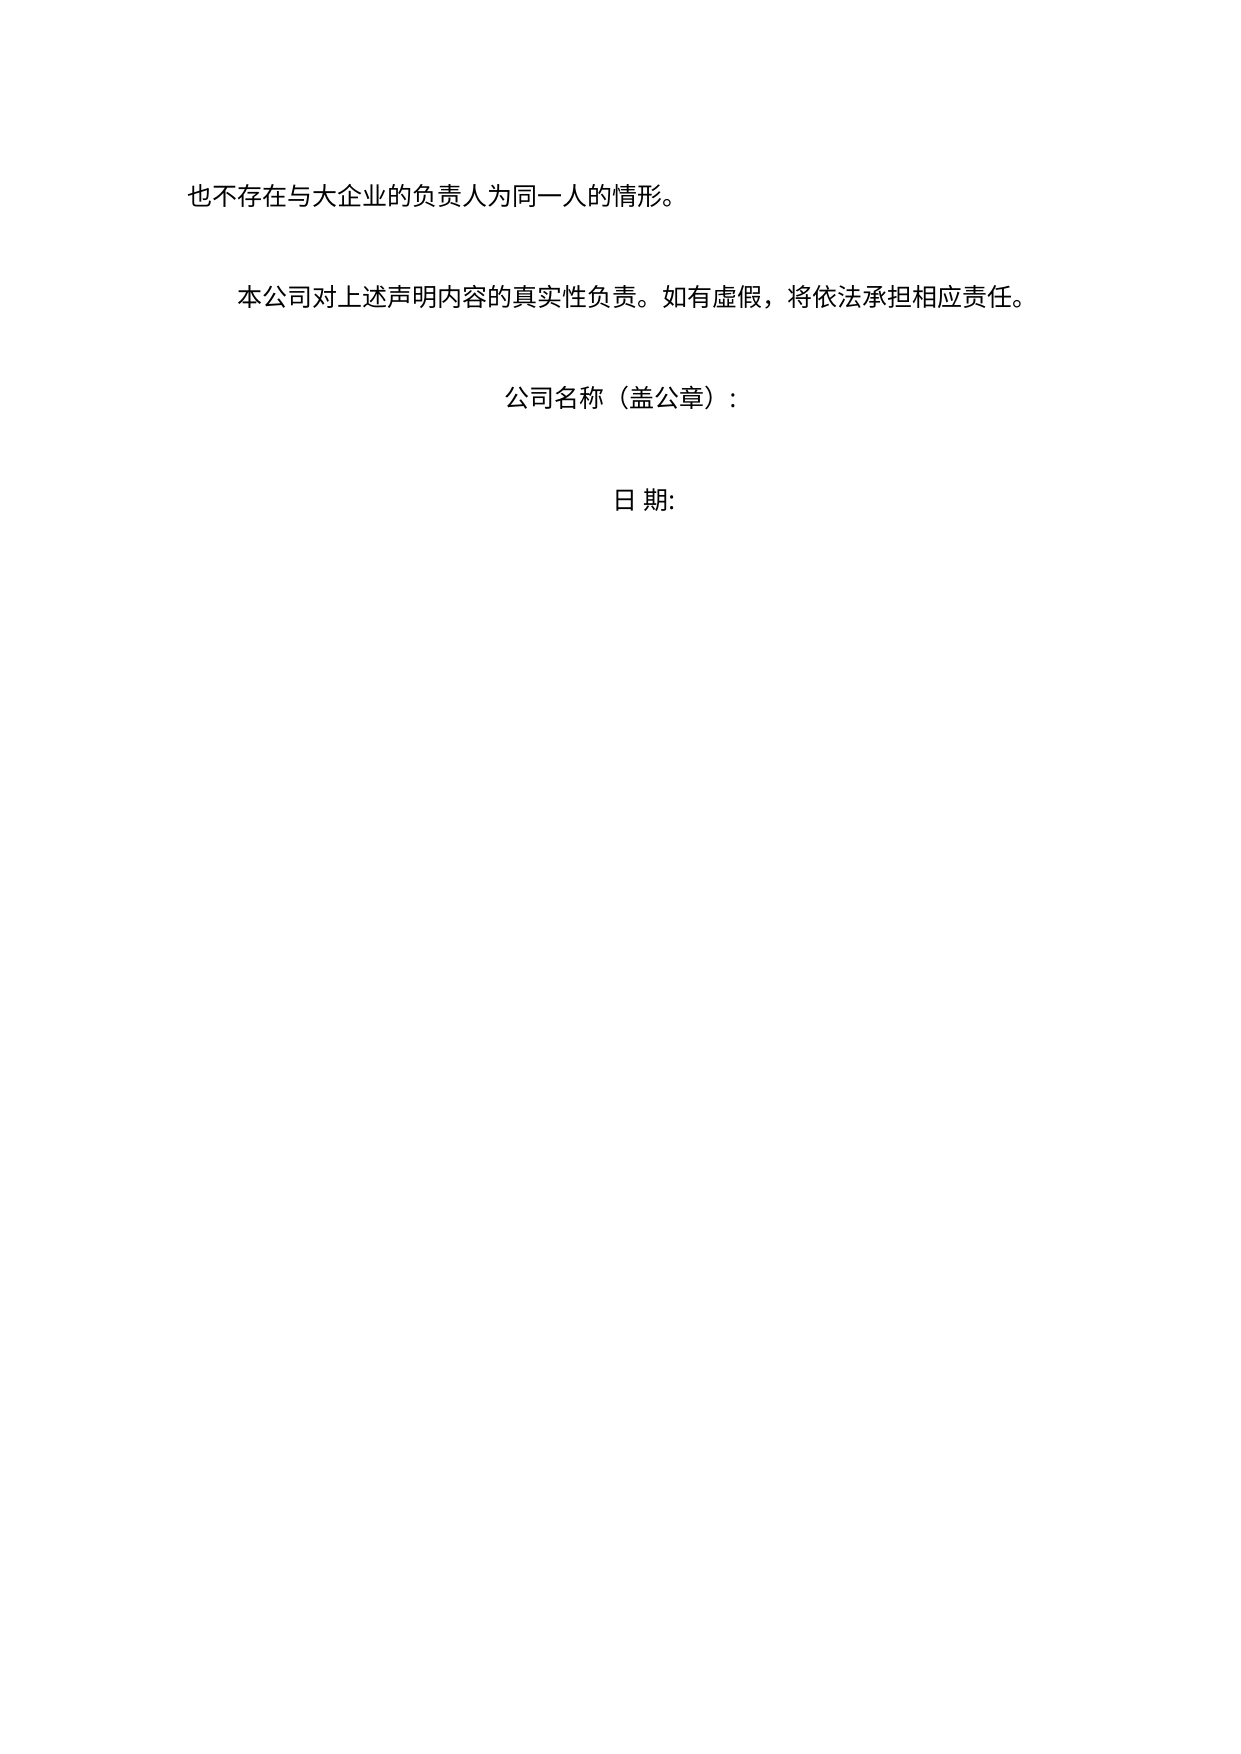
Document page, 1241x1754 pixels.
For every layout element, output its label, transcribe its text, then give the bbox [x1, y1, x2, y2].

text 公司名称（盖公章）: [187, 364, 1053, 429]
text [187, 162, 1053, 227]
text 本公司对上述声明内容的真实性负责。如有虛假，将依法承担相应责任。 [187, 263, 1053, 328]
text 日 期: [187, 466, 1053, 531]
